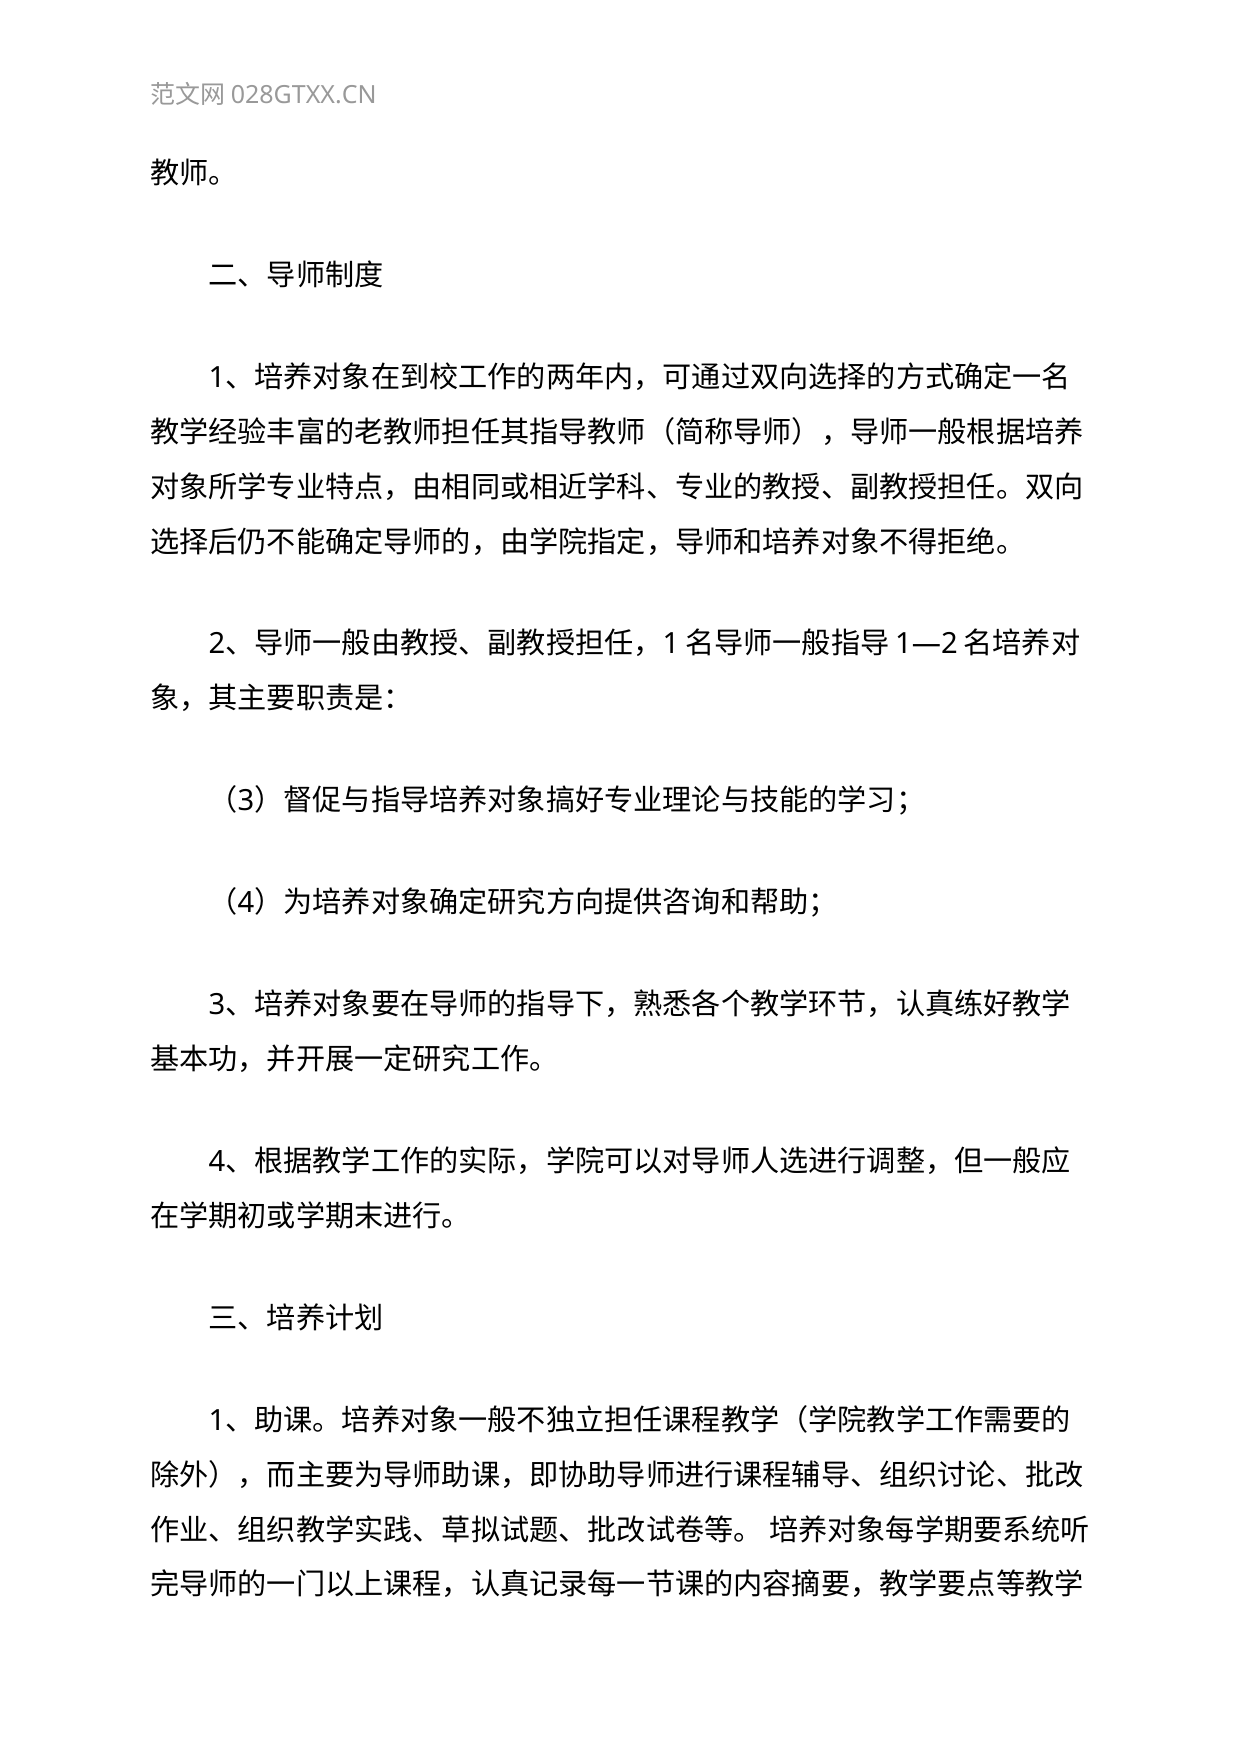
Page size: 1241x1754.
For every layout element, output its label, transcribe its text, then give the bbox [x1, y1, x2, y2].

text 1、培养对象在到校工作的两年内，可通过双向选择的方式确定一名教学经验丰富的老教师担任其指导教师（简称导师），导师一般根据培养对象所学专业特点，由相同或相近学科、专业的教授、副教授担任。双向选择后仍不能确定导师的，由学院指定，导师和培养对象不得拒绝。 [150, 353, 1090, 561]
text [150, 150, 1090, 192]
text 2、导师一般由教授、副教授担任，1名导师一般指导1—2名培养对象，其主要职责是： [150, 620, 1090, 717]
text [150, 1396, 1090, 1603]
text 4、根据教学工作的实际，学院可以对导师人选进行调整，但一般应在学期初或学期末进行。 [150, 1138, 1090, 1235]
text 3、培养对象要在导师的指导下，熟悉各个教学环节，认真练好教学基本功，并开展一定研究工作。 [150, 981, 1090, 1078]
text 三、培养计划 [150, 1294, 1090, 1337]
text 二、导师制度 [150, 252, 1090, 294]
text （4）为培养对象确定研究方向提供咨询和帮助； [150, 879, 1090, 921]
text （3）督促与指导培养对象搞好专业理论与技能的学习； [150, 777, 1090, 819]
